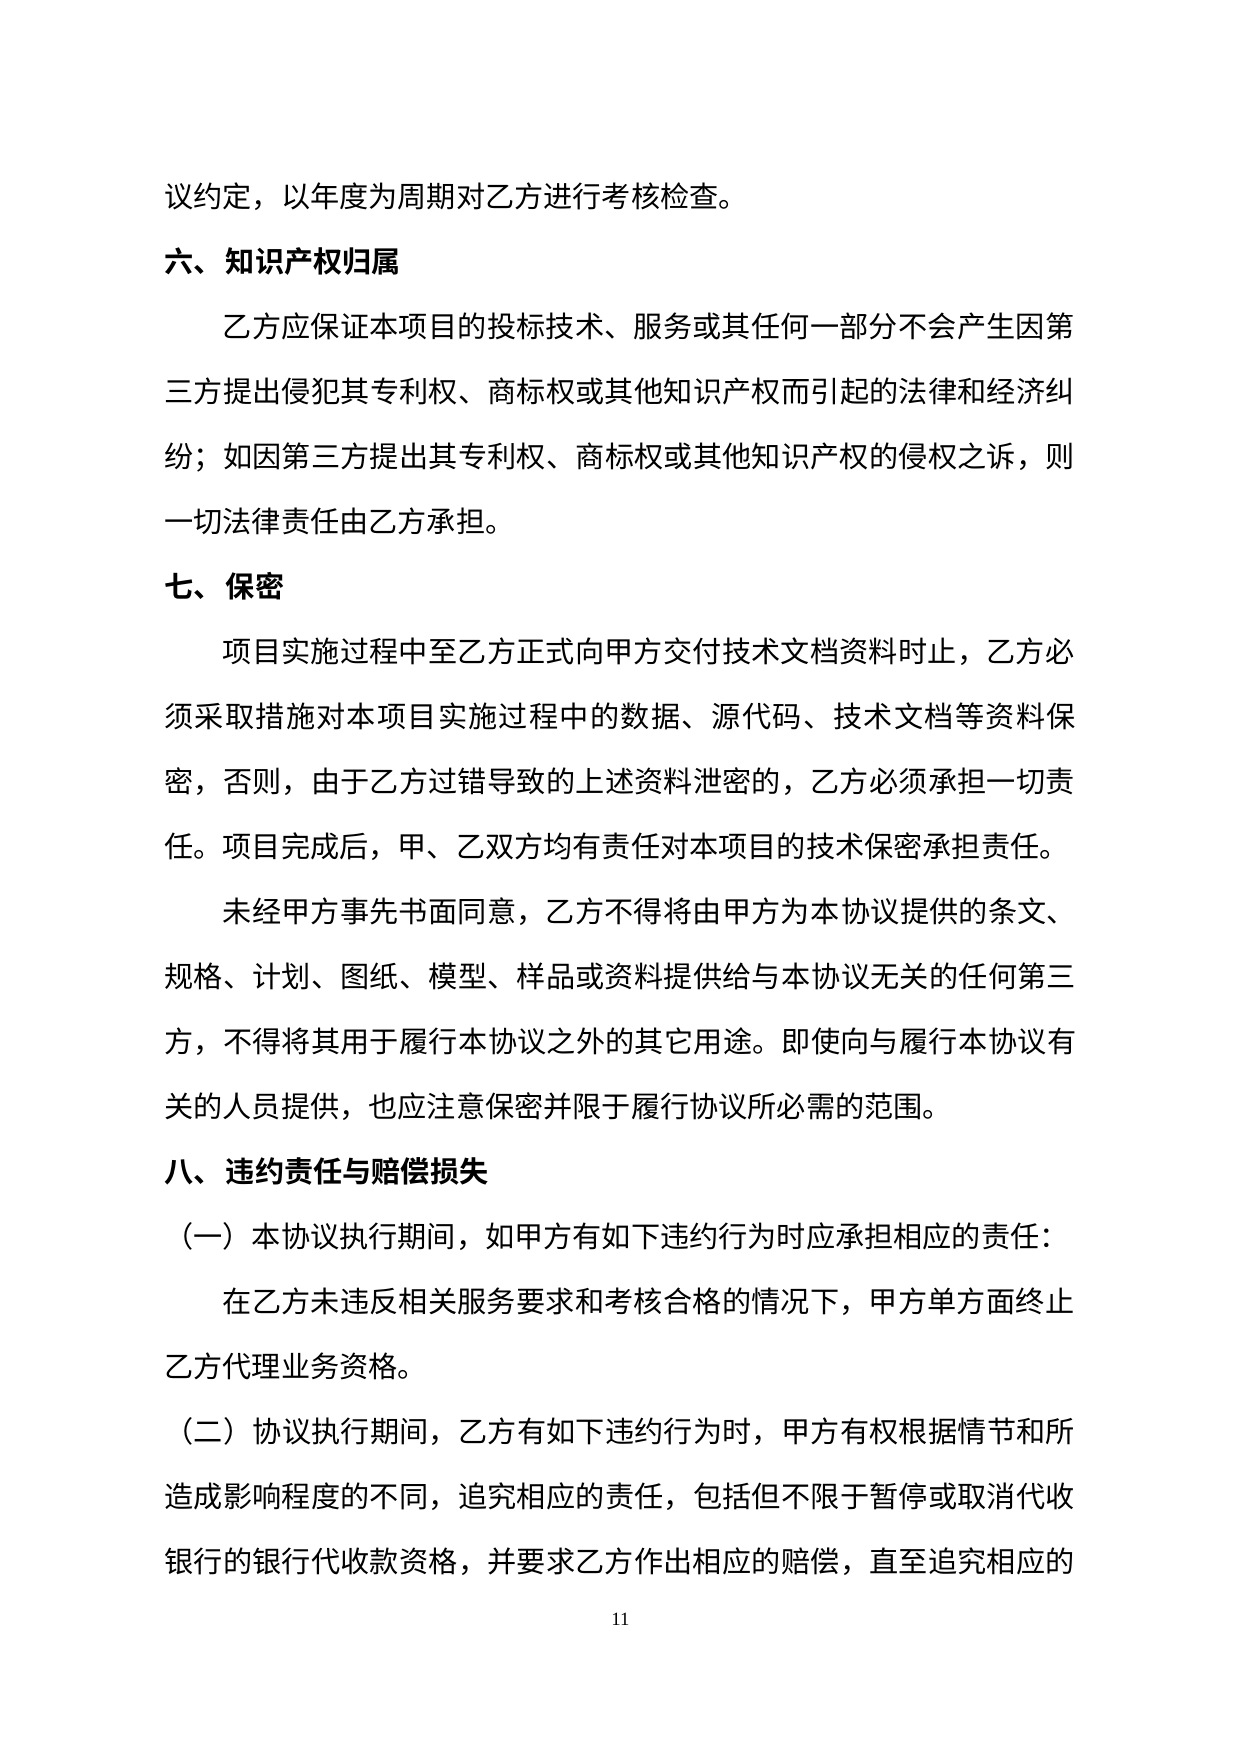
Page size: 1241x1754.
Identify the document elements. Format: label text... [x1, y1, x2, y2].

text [164, 1397, 1076, 1592]
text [164, 162, 1076, 227]
list 知识产权归属 [164, 227, 1076, 292]
text 乙方应保证本项目的投标技术、服务或其任何一部分不会产生因第三方提出侵犯其专利权、商标权或其他知识产权而引起的法律和经济纠纷；如因第三方提出其专利权、商标权或其他知识产权的侵权之诉，则一切法律责任由乙方承担。 [164, 292, 1076, 552]
text 项目实施过程中至乙方正式向甲方交付技术文档资料时止，乙方必须采取措施对本项目实施过程中的数据、源代码、技术文档等资料保密，否则，由于乙方过错导致的上述资料泄密的，乙方必须承担一切责任。项目完成后，甲、乙双方均有责任对本项目的技术保密承担责任。 [164, 617, 1076, 877]
list 保密 [164, 552, 1076, 617]
text （一）本协议执行期间，如甲方有如下违约行为时应承担相应的责任： [164, 1202, 1076, 1267]
text 在乙方未违反相关服务要求和考核合格的情况下，甲方单方面终止乙方代理业务资格。 [164, 1267, 1076, 1397]
text 未经甲方事先书面同意，乙方不得将由甲方为本协议提供的条文、规格、计划、图纸、模型、样品或资料提供给与本协议无关的任何第三方，不得将其用于履行本协议之外的其它用途。即使向与履行本协议有关的人员提供，也应注意保密并限于履行协议所必需的范围。 [164, 877, 1076, 1137]
list 违约责任与赔偿损失 [164, 1137, 1076, 1202]
